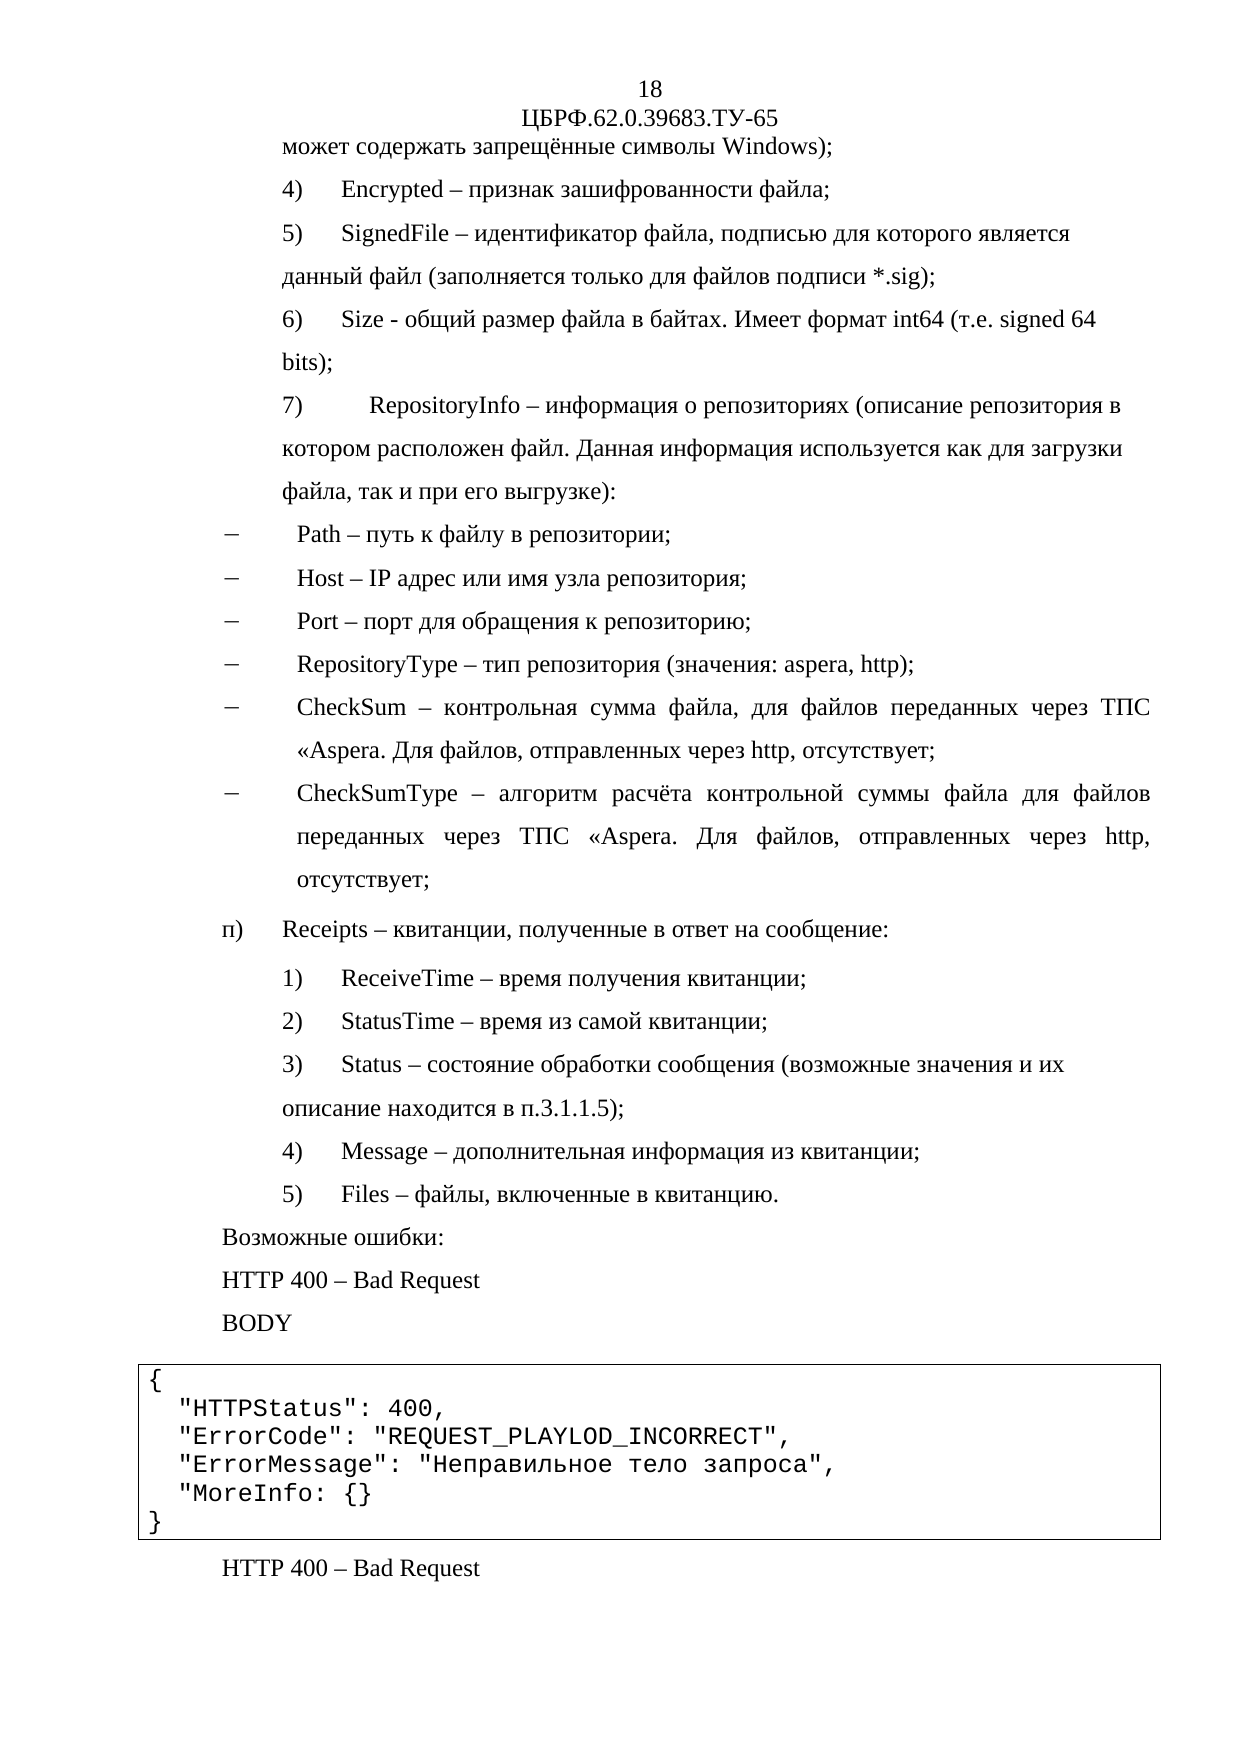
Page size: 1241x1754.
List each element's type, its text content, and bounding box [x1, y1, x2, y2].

text Encrypted – признак зашифрованности файла; [282, 174, 1152, 203]
text { [139, 1365, 1160, 1395]
text HTTP 400 – Bad Request [148, 1265, 1152, 1294]
text } [139, 1506, 1160, 1539]
text Status – состояние обработки сообщения (возможные значения и их описание находится в п.3.1.1.5); [282, 1049, 1152, 1121]
text Message – дополнительная информация из квитанции; [282, 1136, 1152, 1164]
text Port – порт для обращения к репозиторию; [222, 606, 1152, 634]
text BODY [148, 1308, 1152, 1337]
text Возможные ошибки: [148, 1222, 1152, 1251]
text HTTP 400 – Bad Request [148, 1553, 1152, 1581]
text SignedFile – идентификатор файла, подписью для которого является данный файл (заполняется только для файлов подписи *.sig); [282, 218, 1152, 289]
text Path – путь к файлу в репозитории; [222, 519, 1152, 548]
text RepositoryType – тип репозитория (значения: aspera, http); [222, 649, 1152, 678]
text Size - общий размер файла в байтах. Имеет формат int64 (т.е. signed 64 bits); [282, 304, 1152, 376]
text Files – файлы, включенные в квитанцию. [282, 1179, 1152, 1208]
text RepositoryInfo – информация о репозиториях (описание репозитория в котором расположен файл. Данная информация используется как для загрузки файла, так и при его выгрузке): [282, 390, 1152, 505]
text "MoreInfo: {} [148, 1480, 1152, 1506]
text ReceiveTime – время получения квитанции; [282, 963, 1152, 992]
text "ErrorCode": "REQUEST_PLAYLOD_INCORRECT", [148, 1424, 1152, 1452]
text Host – IP адрес или имя узла репозитория; [222, 563, 1152, 591]
text Receipts – квитанции, полученные в ответ на сообщение: [148, 914, 1152, 943]
text "ErrorMessage": "Неправильное тело запроса", [148, 1452, 1152, 1480]
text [282, 131, 1152, 160]
text CheckSumType – алгоритм расчёта контрольной суммы файла для файлов переданных через ТПС «Aspera. Для файлов, отправленных через http, отсутствует; [222, 778, 1152, 893]
text StatusTime – время из самой квитанции; [282, 1006, 1152, 1035]
text CheckSum – контрольная сумма файла, для файлов переданных через ТПС «Aspera. Для файлов, отправленных через http, отсутствует; [222, 692, 1152, 764]
text "HTTPStatus": 400, [148, 1395, 1152, 1424]
